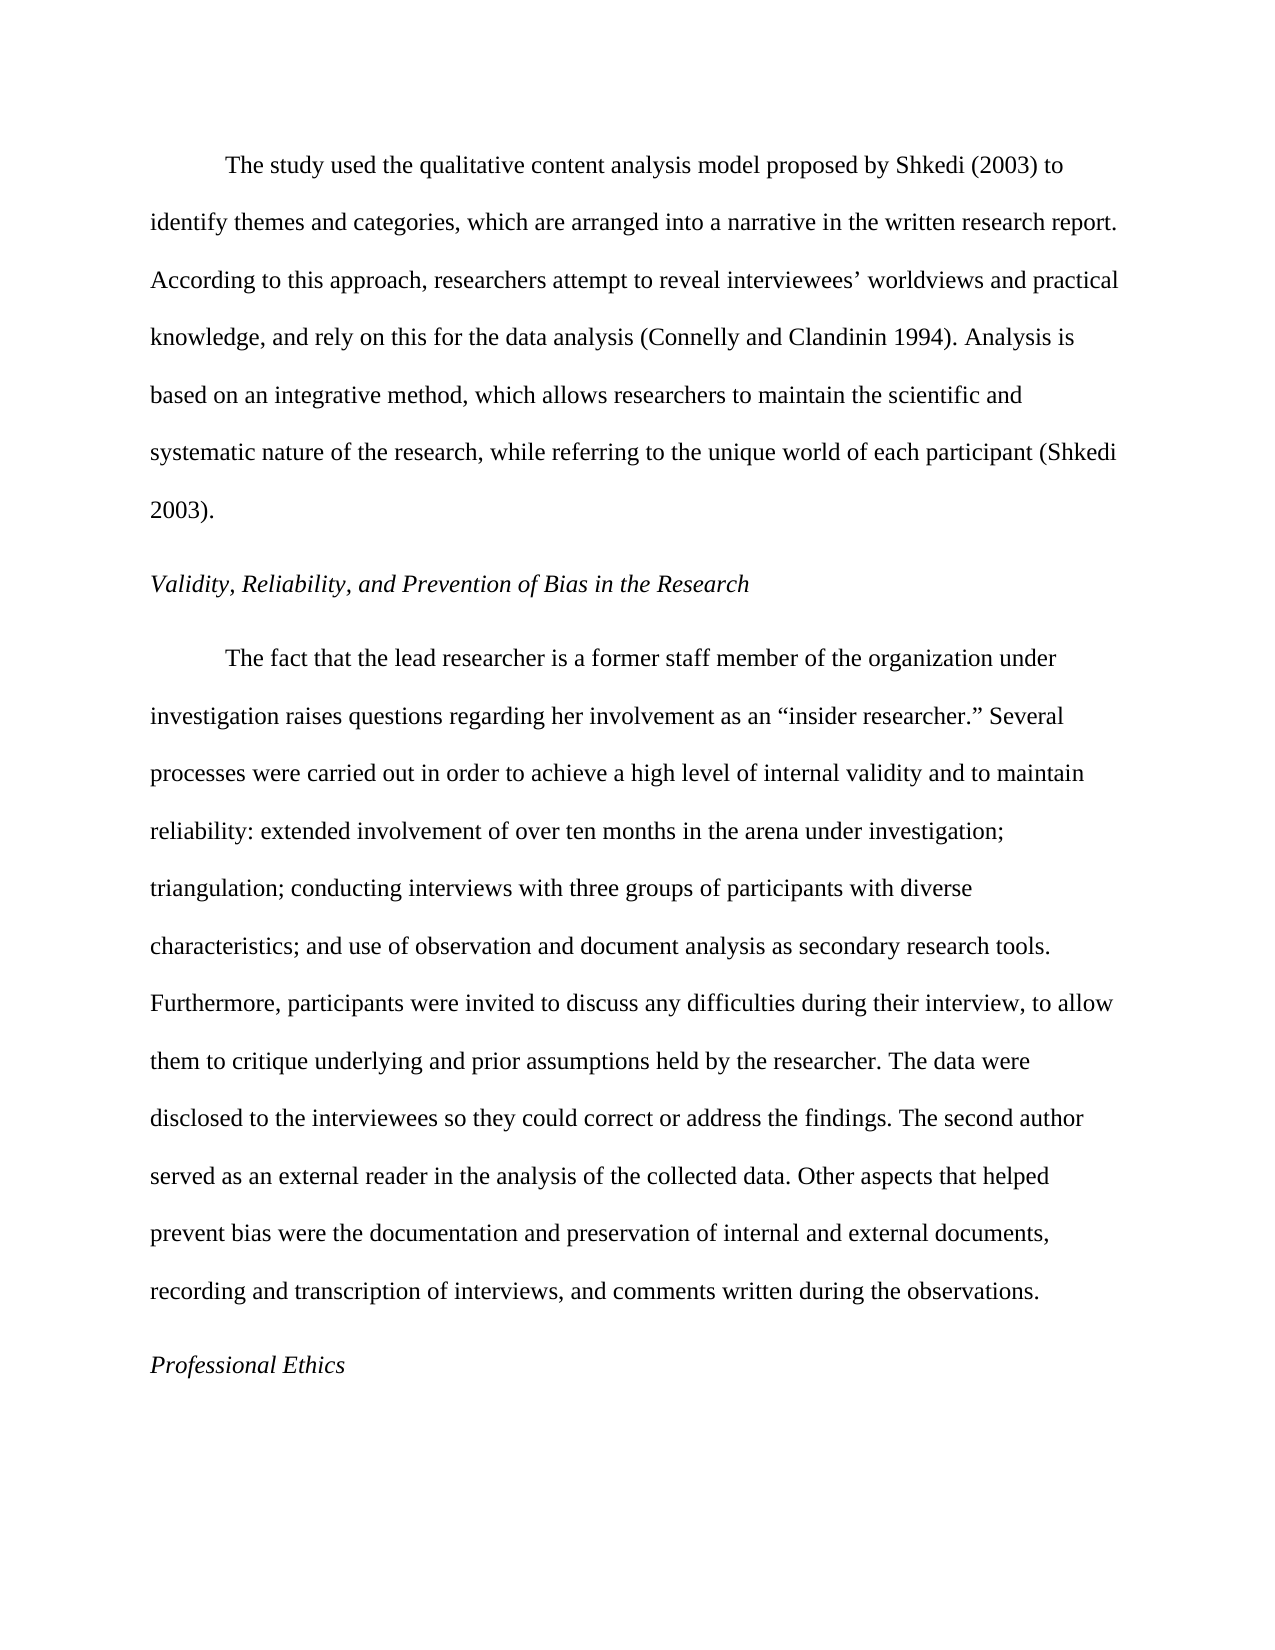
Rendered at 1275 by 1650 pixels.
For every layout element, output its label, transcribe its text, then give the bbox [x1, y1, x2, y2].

text Professional Ethics [150, 1350, 1125, 1379]
text Validity, Reliability, and Prevention of Bias in the Research [150, 569, 1125, 598]
text The study used the qualitative content analysis model proposed by Shkedi (2003) to identify themes and categories, which are arranged into a narrative in the written research report. According to this approach, researchers attempt to reveal interviewees’ worldviews and practical knowledge, and rely on this for the data analysis (Connelly and Clandinin 1994). Analysis is based on an integrative method, which allows researchers to maintain the scientific and systematic nature of the research, while referring to the unique world of each participant (Shkedi 2003). [150, 150, 1125, 524]
text The fact that the lead researcher is a former staff member of the organization under investigation raises questions regarding her involvement as an “insider researcher.” Several processes were carried out in order to achieve a high level of internal validity and to maintain reliability: extended involvement of over ten months in the arena under investigation; triangulation; conducting interviews with three groups of participants with diverse characteristics; and use of observation and document analysis as secondary research tools. Furthermore, participants were invited to discuss any difficulties during their interview, to allow them to critique underlying and prior assumptions held by the researcher. The data were disclosed to the interviewees so they could correct or address the findings. The second author served as an external reader in the analysis of the collected data. Other aspects that helped prevent bias were the documentation and preservation of internal and external documents, recording and transcription of interviews, and comments written during the observations. [150, 643, 1125, 1304]
